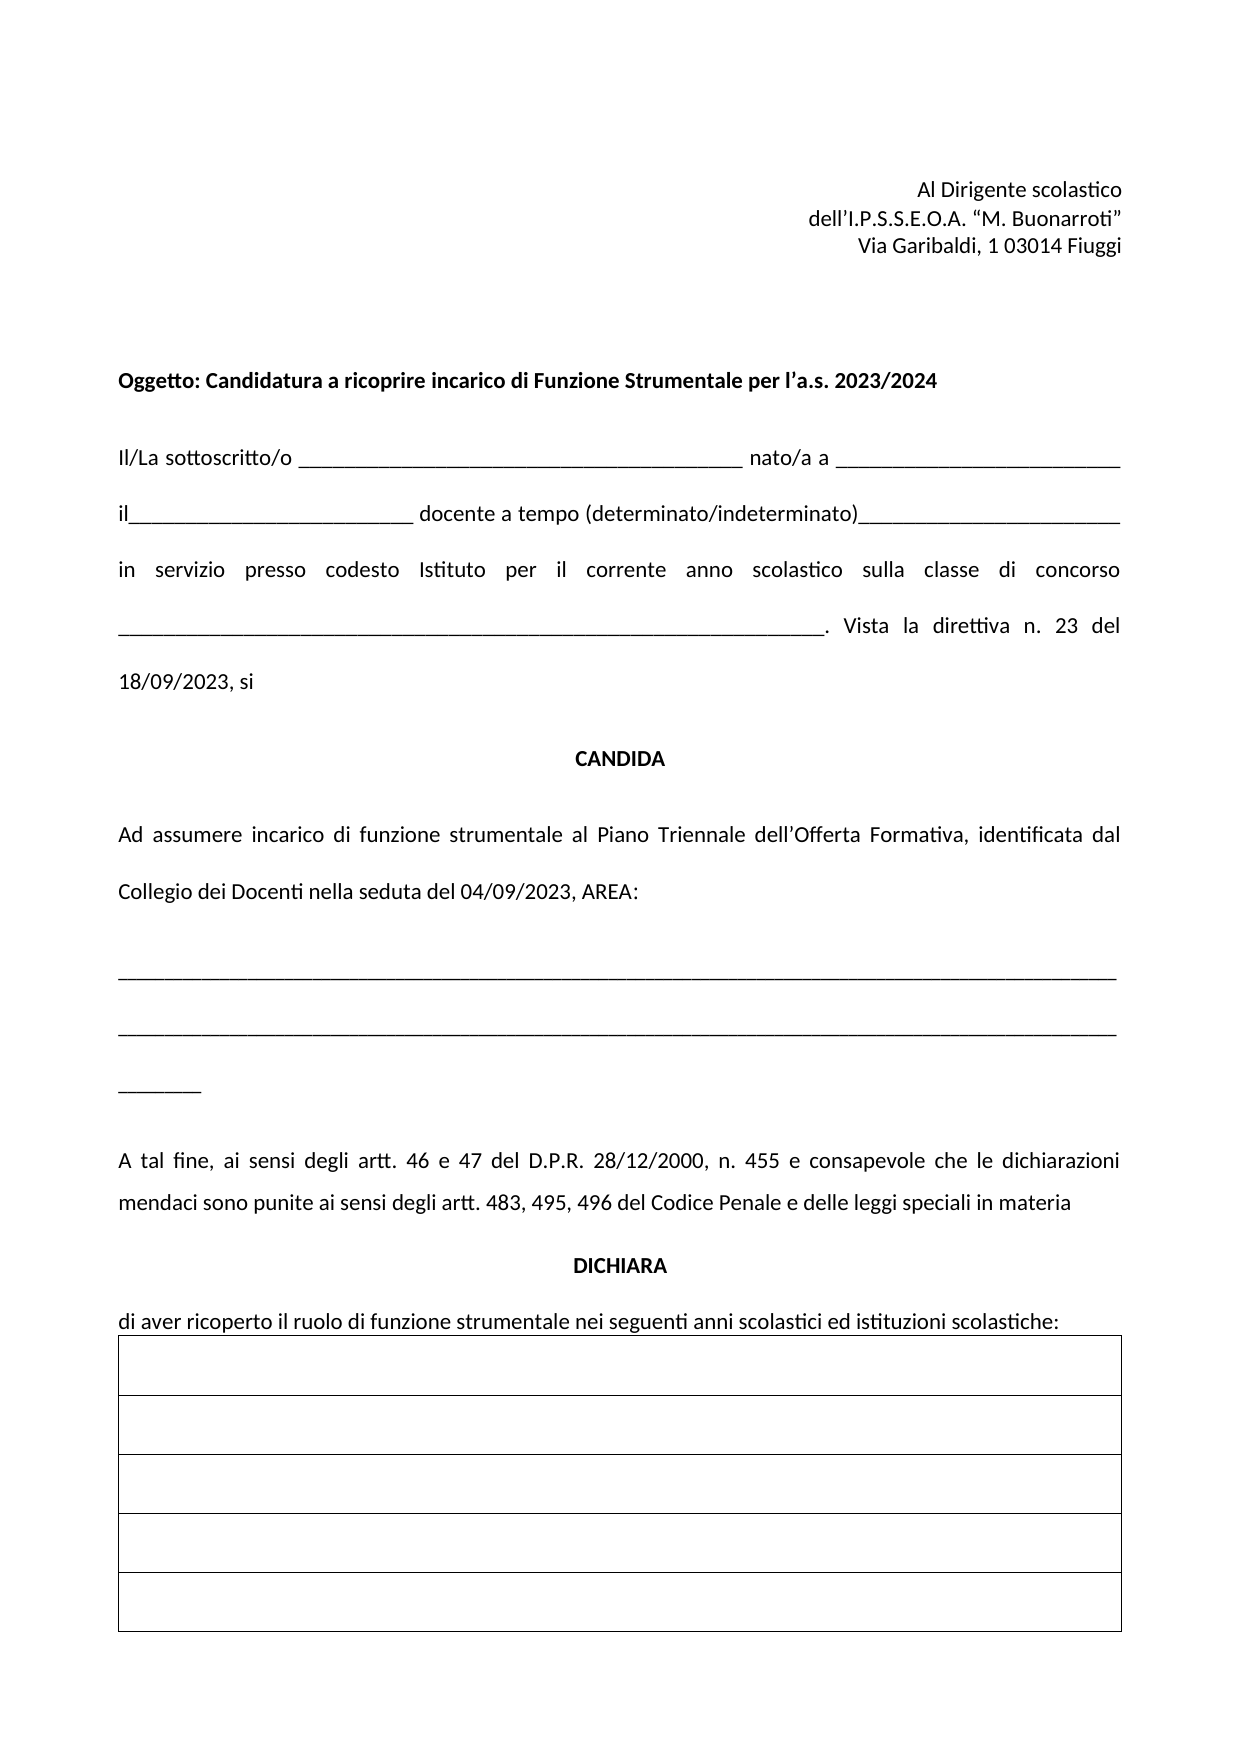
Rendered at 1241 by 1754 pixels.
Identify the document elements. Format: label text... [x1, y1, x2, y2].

table_cell [119, 1396, 1121, 1453]
table_cell [119, 1573, 1121, 1631]
text Oggetto: Candidatura a ricoprire incarico di Funzione Strumentale per l’a.s. 2023/2024 [118, 366, 1122, 394]
text dell’I.P.S.S.E.O.A. “M. Buonarroti” [118, 204, 1122, 232]
text CANDIDA [118, 744, 1122, 772]
text A tal fine, ai sensi degli artt. 46 e 47 del D.P.R. 28/12/2000, n. 455 e consapevole che le dichiarazioni mendaci sono punite ai sensi degli artt. 483, 495, 496 del Codice Penale e delle leggi speciali in materia [118, 1146, 1122, 1216]
table_cell [119, 1514, 1121, 1572]
text Al Dirigente scolastico [118, 176, 1122, 204]
text di aver ricoperto il ruolo di funzione strumentale nei seguenti anni scolastici ed istituzioni scolastiche: [118, 1307, 1122, 1335]
text Il/La sottoscritto/o _______________________________________ nato/a a _________________________ il_________________________ docente a tempo (determinato/indeterminato)_______________________ in servizio presso codesto Istituto per il corrente anno scolastico sulla classe di concorso ______________________________________________________________. Vista la direttiva n. 23 del 18/09/2023, si [118, 443, 1122, 695]
table_cell [119, 1455, 1121, 1513]
table_header [119, 1336, 1121, 1394]
text _________________________________________________________________________________________________________________________________________________________________________________________________________________________________ [118, 955, 1122, 1097]
text Ad assumere incarico di funzione strumentale al Piano Triennale dell’Offerta Formativa, identificata dal Collegio dei Docenti nella seduta del 04/09/2023, AREA: [118, 821, 1122, 905]
text DICHIARA [118, 1251, 1122, 1279]
text Via Garibaldi, 1 03014 Fiuggi [118, 232, 1122, 260]
